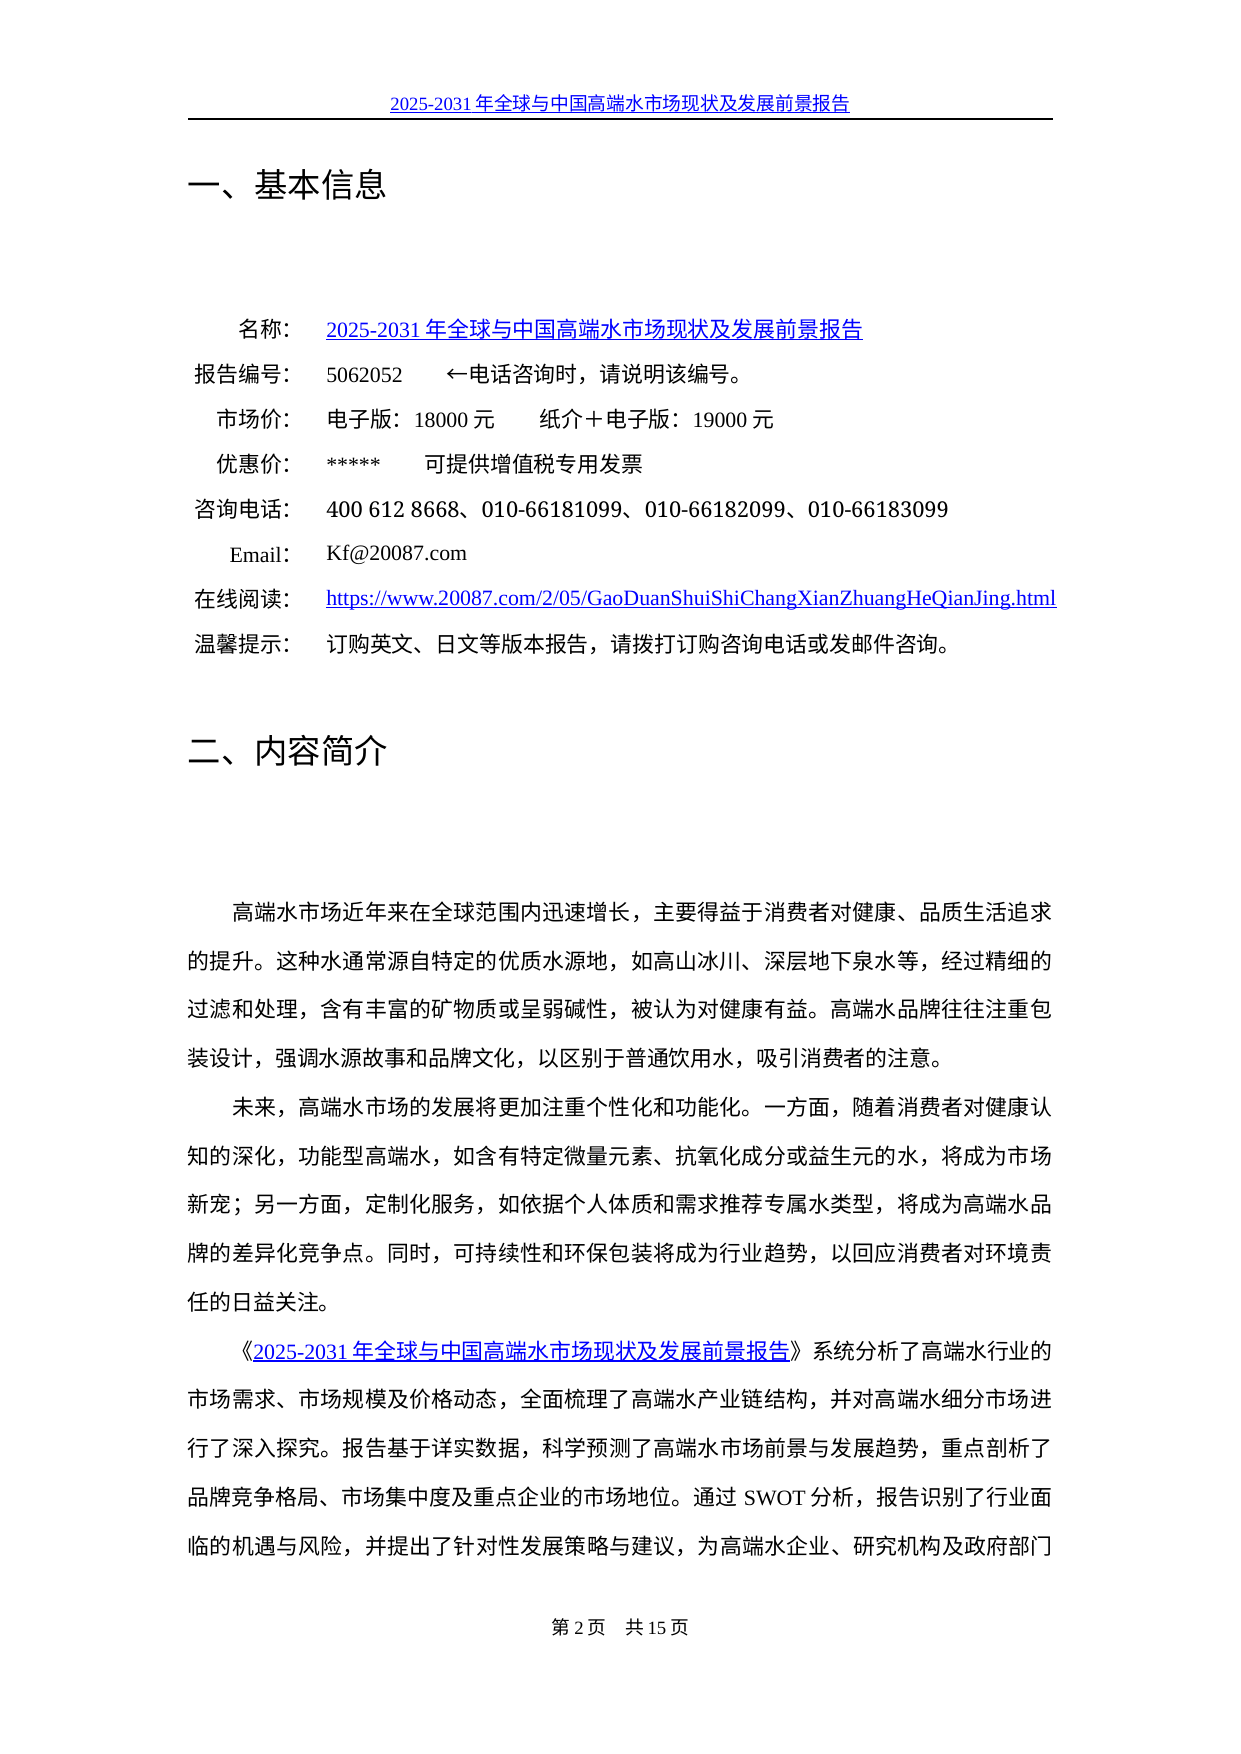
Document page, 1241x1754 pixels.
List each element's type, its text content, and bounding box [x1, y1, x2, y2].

table_cell 市场价： [167, 402, 315, 447]
table_cell Kf@20087.com [315, 537, 1073, 582]
table_cell 订购英文、日文等版本报告，请拨打订购咨询电话或发邮件咨询。 [315, 627, 1073, 672]
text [187, 894, 1053, 1561]
table_cell 5062052 ←电话咨询时，请说明该编号。 [315, 357, 1073, 402]
table_cell 温馨提示： [167, 627, 315, 672]
table_cell 优惠价： [167, 447, 315, 492]
table_cell 咨询电话： [167, 492, 315, 537]
title 二、内容简介 [187, 717, 1053, 782]
table_cell [315, 582, 1073, 627]
table_header 2025-2031年全球与中国高端水市场现状及发展前景报告 [315, 312, 1073, 357]
title 一、基本信息 [187, 150, 1053, 215]
table_cell 在线阅读： [167, 582, 315, 627]
table_cell ***** 可提供增值税专用发票 [315, 447, 1073, 492]
table_cell Email： [167, 537, 315, 582]
table_cell 400 612 8668、010-66181099、010-66182099、010-66183099 [315, 492, 1073, 537]
table_cell 电子版：18000 元 纸介＋电子版：19000 元 [315, 402, 1073, 447]
table_header 名称： [167, 312, 315, 357]
table_cell 报告编号： [167, 357, 315, 402]
